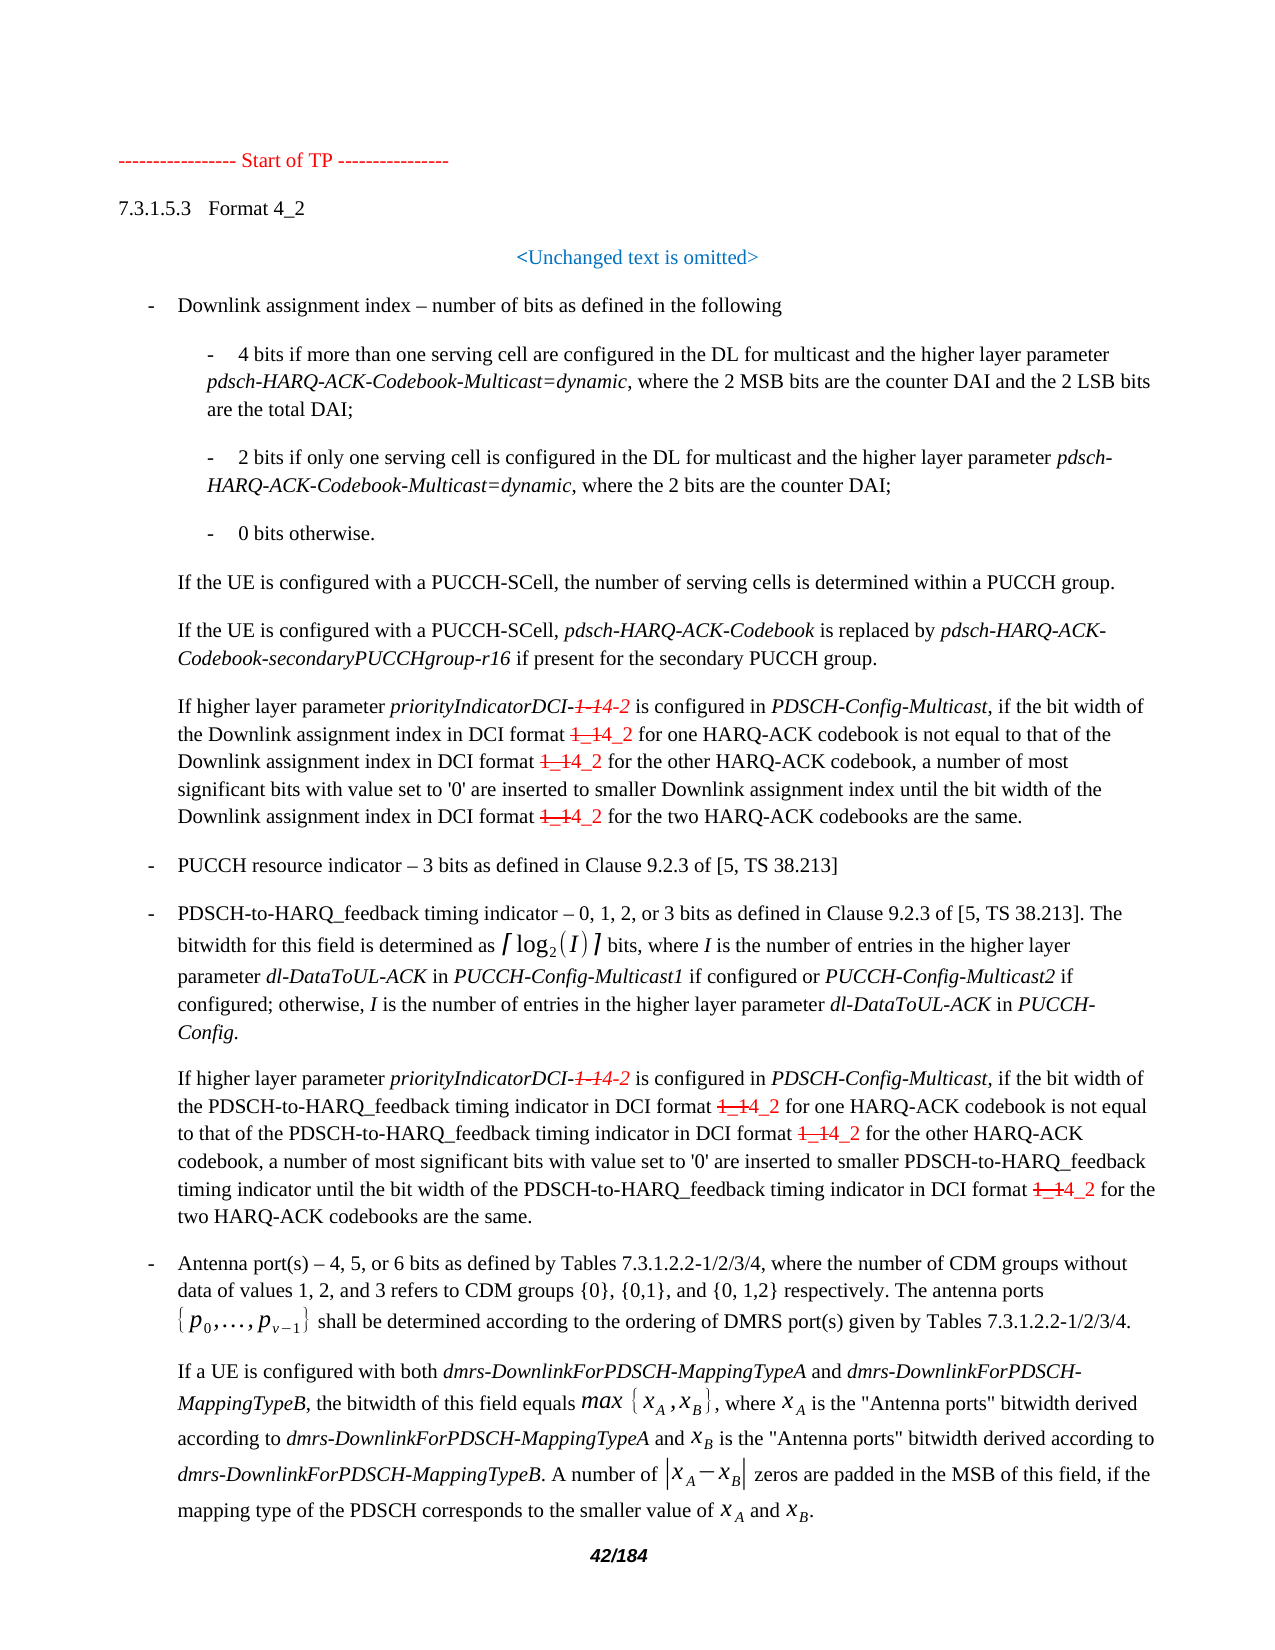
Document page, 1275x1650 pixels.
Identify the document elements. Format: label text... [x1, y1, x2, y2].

text - 2 bits if only one serving cell is configured in the DL for multicast and the higher layer parameter pdsch-HARQ-ACK-Codebook-Multicast=dynamic, where the 2 bits are the counter DAI; [207, 445, 1157, 497]
text <Unchanged text is omitted> [118, 244, 1157, 269]
text ----------------- Start of TP ---------------- [118, 148, 1157, 172]
text If a UE is configured with both dmrs-DownlinkForPDSCH-MappingTypeA and dmrs-DownlinkForPDSCH-MappingTypeB, the bitwidth of this field equals , where is the "Antenna ports" bitwidth derived according to dmrs-DownlinkForPDSCH-MappingTypeA and is the "Antenna ports" bitwidth derived according to dmrs-DownlinkForPDSCH-MappingTypeB. A number of zeros are padded in the MSB of this field, if the mapping type of the PDSCH corresponds to the smaller value of and . [177, 1359, 1157, 1526]
text - 0 bits otherwise. [207, 521, 1157, 545]
text - PDSCH-to-HARQ_feedback timing indicator – 0, 1, 2, or 3 bits as defined in Clause 9.2.3 of [5, TS 38.213]. The bitwidth for this field is determined as bits, where I is the number of entries in the higher layer parameter dl-DataToUL-ACK in PUCCH-Config-Multicast1 if configured or PUCCH-Config-Multicast2 if configured; otherwise, I is the number of entries in the higher layer parameter dl-DataToUL-ACK in PUCCH-Config. [148, 901, 1157, 1044]
text If the UE is configured with a PUCCH-SCell, the number of serving cells is determined within a PUCCH group. [148, 569, 1157, 594]
text - PUCCH resource indicator – 3 bits as defined in Clause 9.2.3 of [5, TS 38.213] [148, 853, 1157, 877]
text If higher layer parameter priorityIndicatorDCI-1-14-2 is configured in PDSCH-Config-Multicast, if the bit width of the Downlink assignment index in DCI format 1_14_2 for one HARQ-ACK codebook is not equal to that of the Downlink assignment index in DCI format 1_14_2 for the other HARQ-ACK codebook, a number of most significant bits with value set to '0' are inserted to smaller Downlink assignment index until the bit width of the Downlink assignment index in DCI format 1_14_2 for the two HARQ-ACK codebooks are the same. [148, 694, 1157, 828]
text 7.3.1.5.3 Format 4_2 [118, 196, 1157, 220]
text If higher layer parameter priorityIndicatorDCI-1-14-2 is configured in PDSCH-Config-Multicast, if the bit width of the PDSCH-to-HARQ_feedback timing indicator in DCI format 1_14_2 for one HARQ-ACK codebook is not equal to that of the PDSCH-to-HARQ_feedback timing indicator in DCI format 1_14_2 for the other HARQ-ACK codebook, a number of most significant bits with value set to '0' are inserted to smaller PDSCH-to-HARQ_feedback timing indicator until the bit width of the PDSCH-to-HARQ_feedback timing indicator in DCI format 1_14_2 for the two HARQ-ACK codebooks are the same. [148, 1066, 1157, 1228]
text - 4 bits if more than one serving cell are configured in the DL for multicast and the higher layer parameter pdsch-HARQ-ACK-Codebook-Multicast=dynamic, where the 2 MSB bits are the counter DAI and the 2 LSB bits are the total DAI; [207, 341, 1157, 421]
text - Antenna port(s) – 4, 5, or 6 bits as defined by Tables 7.3.1.2.2-1/2/3/4, where the number of CDM groups without data of values 1, 2, and 3 refers to CDM groups {0}, {0,1}, and {0, 1,2} respectively. The antenna ports shall be determined according to the ordering of DMRS port(s) given by Tables 7.3.1.2.2-1/2/3/4. [148, 1250, 1157, 1337]
text If the UE is configured with a PUCCH-SCell, pdsch-HARQ-ACK-Codebook is replaced by pdsch-HARQ-ACK-Codebook-secondaryPUCCHgroup-r16 if present for the secondary PUCCH group. [148, 618, 1157, 670]
text - Downlink assignment index – number of bits as defined in the following [148, 293, 1157, 317]
